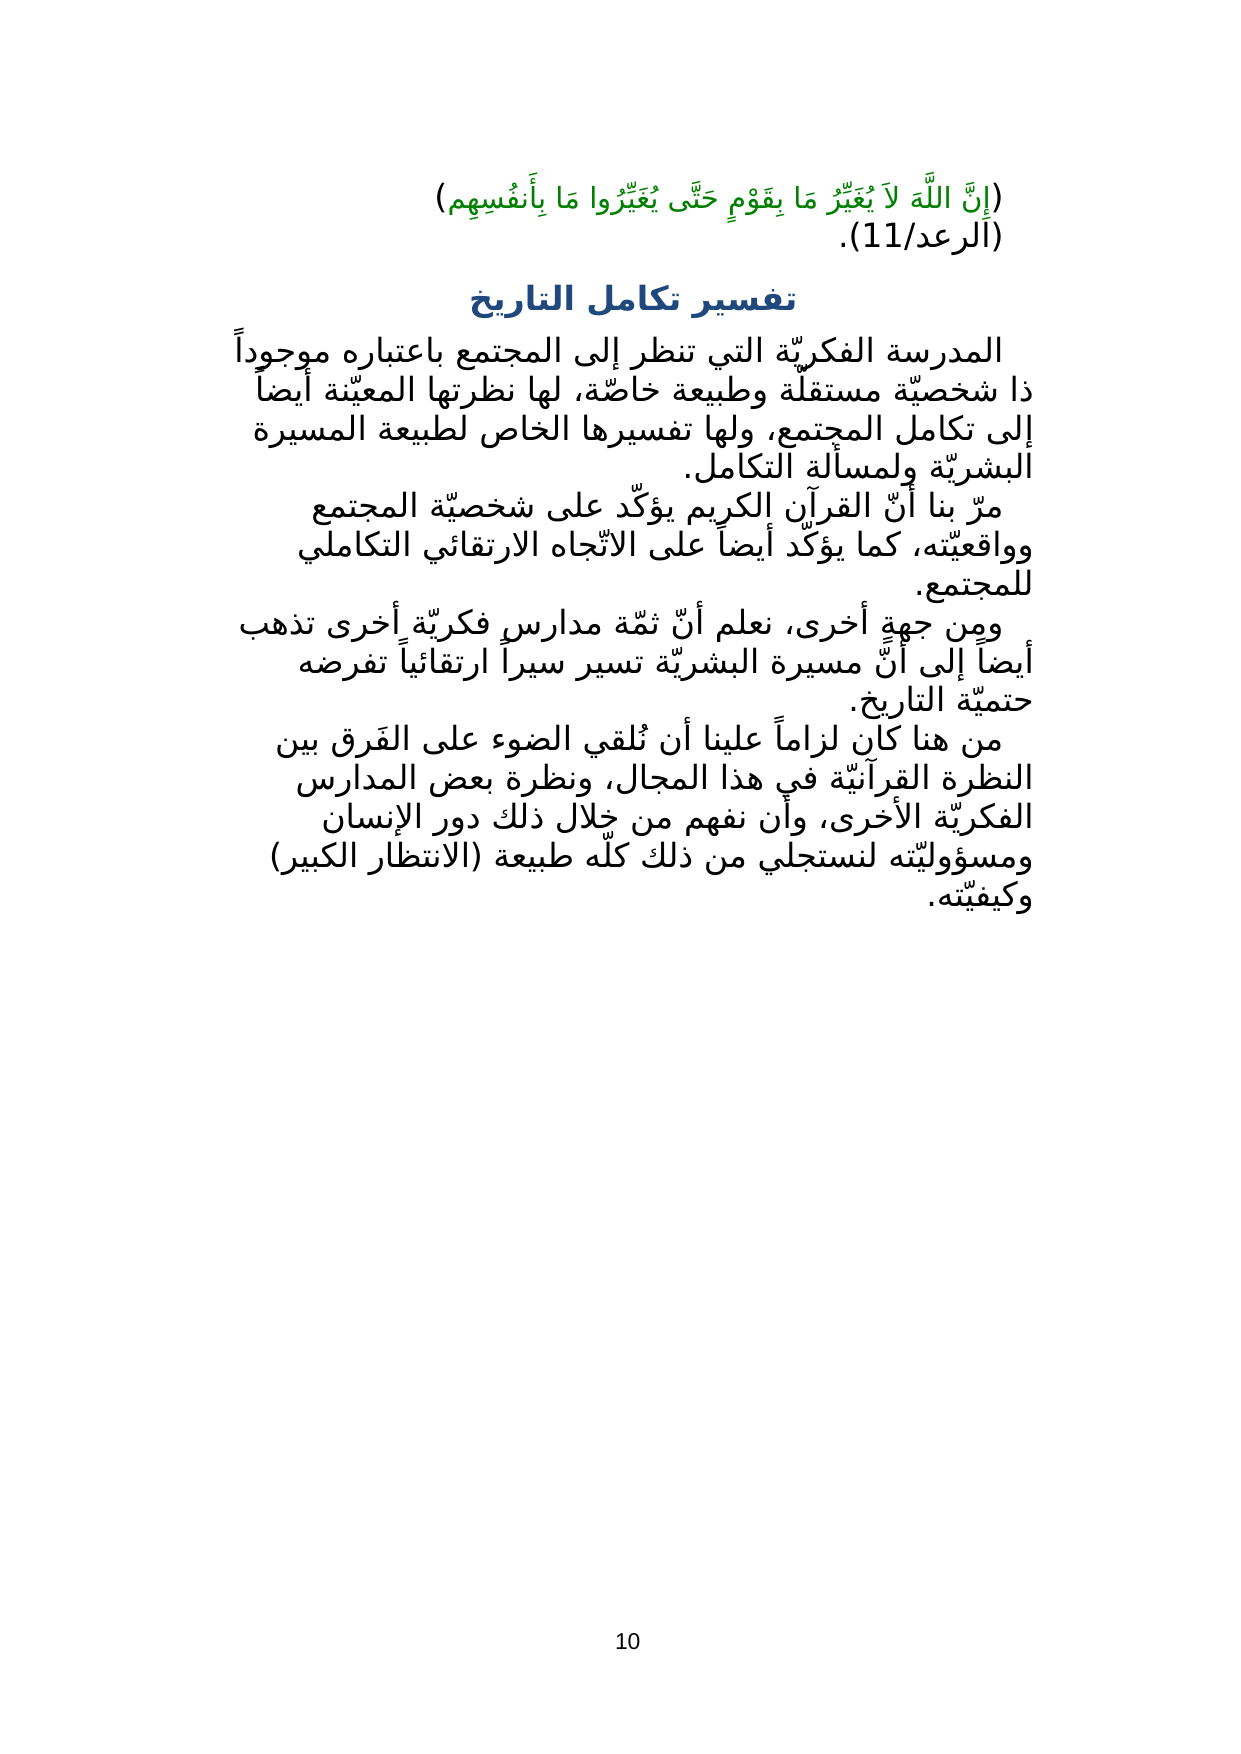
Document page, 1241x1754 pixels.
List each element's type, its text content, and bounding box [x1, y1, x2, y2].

text من هنا كان لزاماً علينا أن نُلقي الضوء على الفَرق بين النظرة القرآنيّة في هذا المجال، ونظرة بعض المدارس الفكريّة الأخرى، وأن نفهم من خلال ذلك دور الإنسان ومسؤوليّته لنستجلي من ذلك كلّه طبيعة (الانتظار الكبير) وكيفيّته. [222, 720, 1033, 914]
text (الرعد/11). [222, 216, 1033, 255]
subtitle تفسير تكامل التاريخ [222, 280, 1033, 319]
text مرّ بنا أنّ القرآن الكريم يؤكّد على شخصيّة المجتمع وواقعيّته، كما يؤكّد أيضاً على الاتّجاه الارتقائي التكاملي للمجتمع. [222, 487, 1033, 603]
text المدرسة الفكريّة التي تنظر إلى المجتمع باعتباره موجوداً ذا شخصيّة مستقلّة وطبيعة خاصّة، لها نظرتها المعيّنة أيضاً إلى تكامل المجتمع، ولها تفسيرها الخاص لطبيعة المسيرة البشريّة ولمسألة التكامل. [222, 331, 1033, 487]
text (إِنَّ اللَّهَ لاَ يُغَيِّرُ مَا بِقَوْمٍ حَتَّى يُغَيِّرُوا مَا بِأَنفُسِهِم) [222, 177, 1033, 216]
text ومن جهةٍ أخرى، نعلم أنّ ثمّة مدارس فكريّة أخرى تذهب أيضاً إلى أنّ مسيرة البشريّة تسير سيراً ارتقائياً تفرضه حتميّة التاريخ. [222, 603, 1033, 720]
